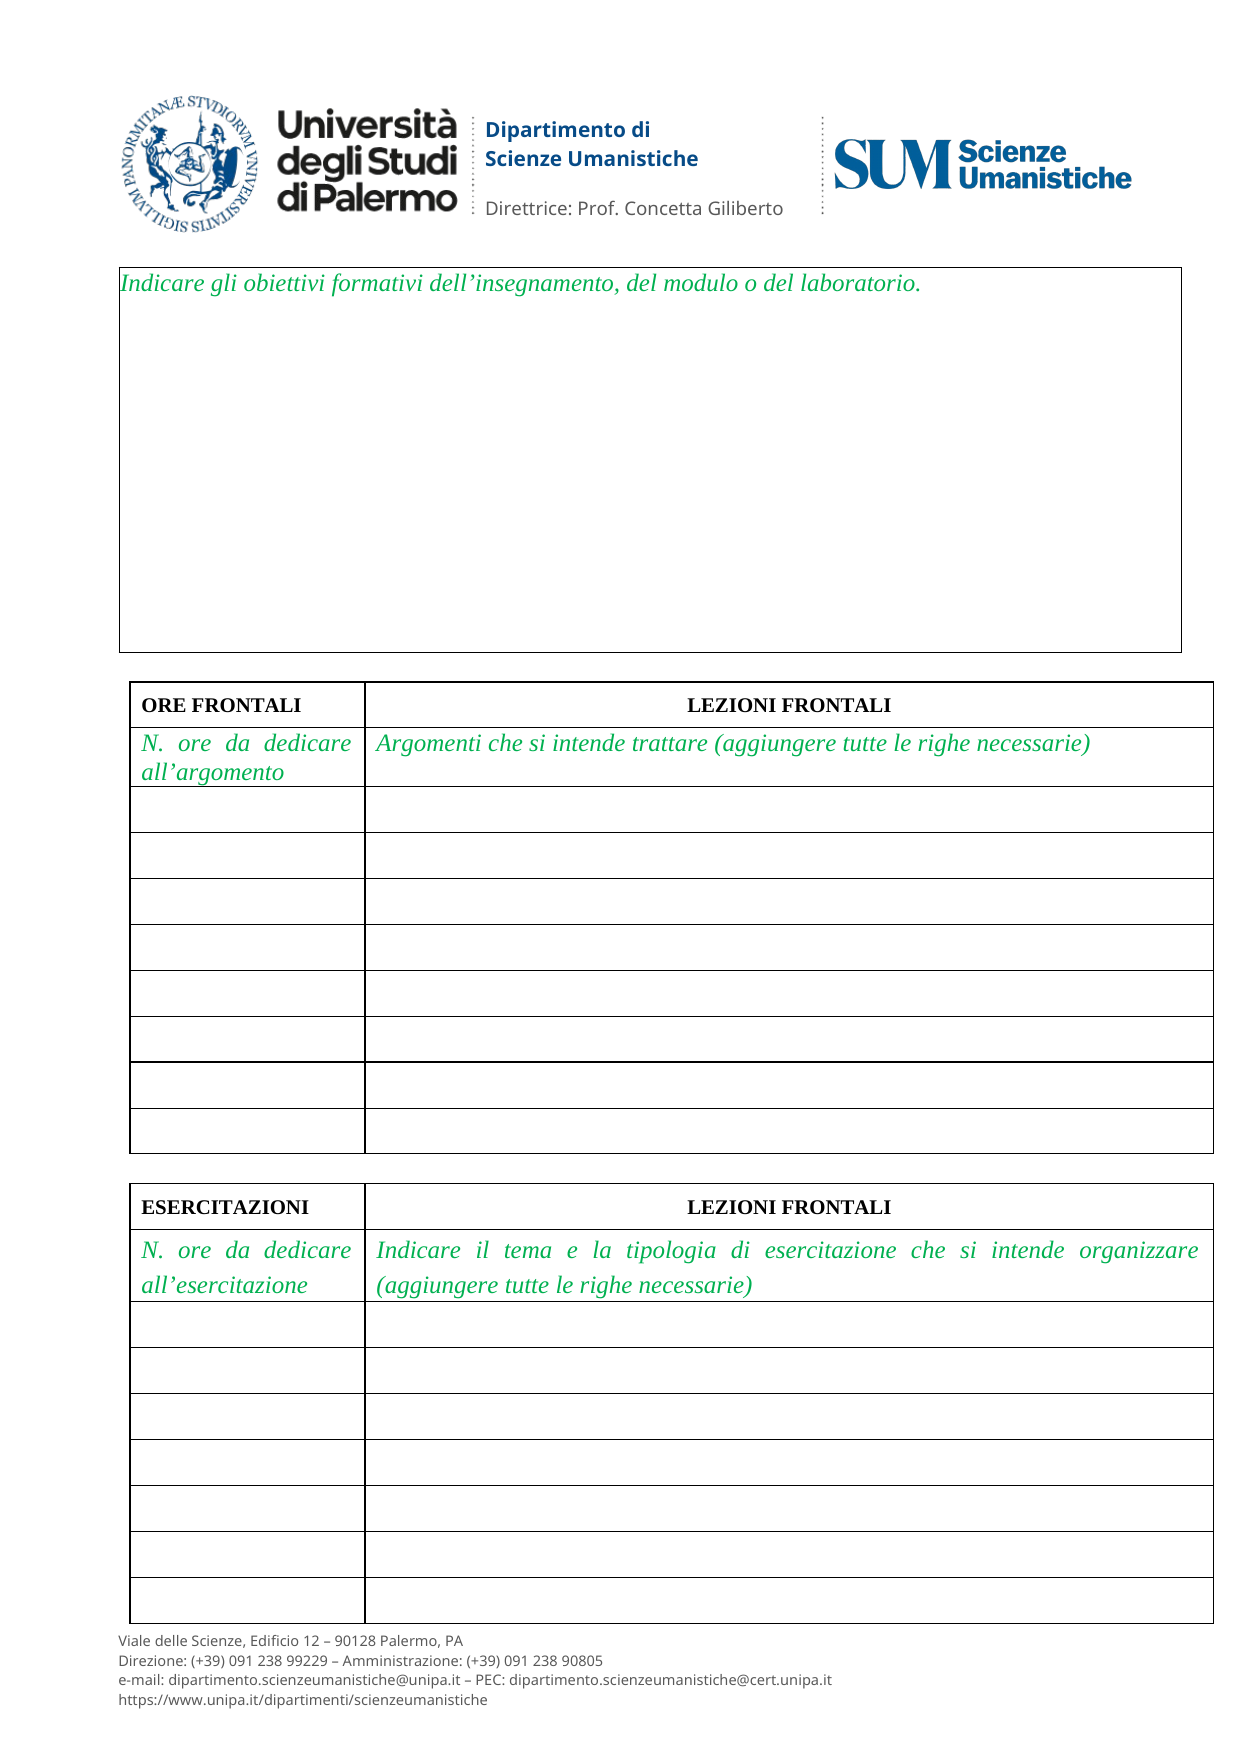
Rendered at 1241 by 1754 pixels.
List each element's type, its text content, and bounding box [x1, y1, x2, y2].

table_header OBIETTIVI FORMATIVI DELL’INSEGNAMENTO Indicare gli obiettivi formativi dell’insegnamento, del modulo o del laboratorio. [120, 268, 1181, 652]
table_cell [366, 1578, 1213, 1622]
table_cell [366, 787, 1213, 832]
picture [119, 91, 484, 240]
picture [809, 111, 1138, 221]
table_cell [131, 1394, 364, 1439]
table_cell [131, 925, 364, 969]
table_cell [131, 1109, 364, 1153]
table_cell [366, 1532, 1213, 1577]
table_header ESERCITAZIONI [131, 1184, 364, 1229]
table_cell [131, 1532, 364, 1577]
table_cell N. ore da dedicare all’argomento [131, 728, 364, 786]
table_cell Argomenti che si intende trattare (aggiungere tutte le righe necessarie) [366, 728, 1213, 786]
table_cell [366, 833, 1213, 878]
table_cell [131, 833, 364, 878]
table_header ORE FRONTALI [131, 683, 364, 727]
table_cell [131, 1486, 364, 1531]
table_header LEZIONI FRONTALI [366, 1184, 1213, 1229]
table_header [1182, 267, 1187, 652]
table_cell [366, 1440, 1213, 1485]
table_cell [366, 1017, 1213, 1061]
table_cell [366, 1109, 1213, 1153]
table_cell [131, 1348, 364, 1393]
table_cell [366, 925, 1213, 969]
table_cell [366, 879, 1213, 924]
table_cell [131, 1063, 364, 1107]
table_cell [131, 787, 364, 832]
table_cell [366, 971, 1213, 1016]
table_cell [366, 1063, 1213, 1107]
table_cell [366, 1302, 1213, 1347]
table_cell [366, 1486, 1213, 1531]
table_cell [131, 971, 364, 1016]
table_cell [366, 1348, 1213, 1393]
table_cell [131, 1578, 364, 1622]
table_cell Indicare il tema e la tipologia di esercitazione che si intende organizzare (aggiungere tutte le righe necessarie) [366, 1230, 1213, 1301]
table_cell N. ore da dedicare all’esercitazione [131, 1230, 364, 1301]
table_cell [131, 1017, 364, 1061]
table_cell [366, 1394, 1213, 1439]
table_cell [131, 1302, 364, 1347]
table_header LEZIONI FRONTALI [366, 683, 1213, 727]
table_cell [131, 1440, 364, 1485]
table_cell [131, 879, 364, 924]
